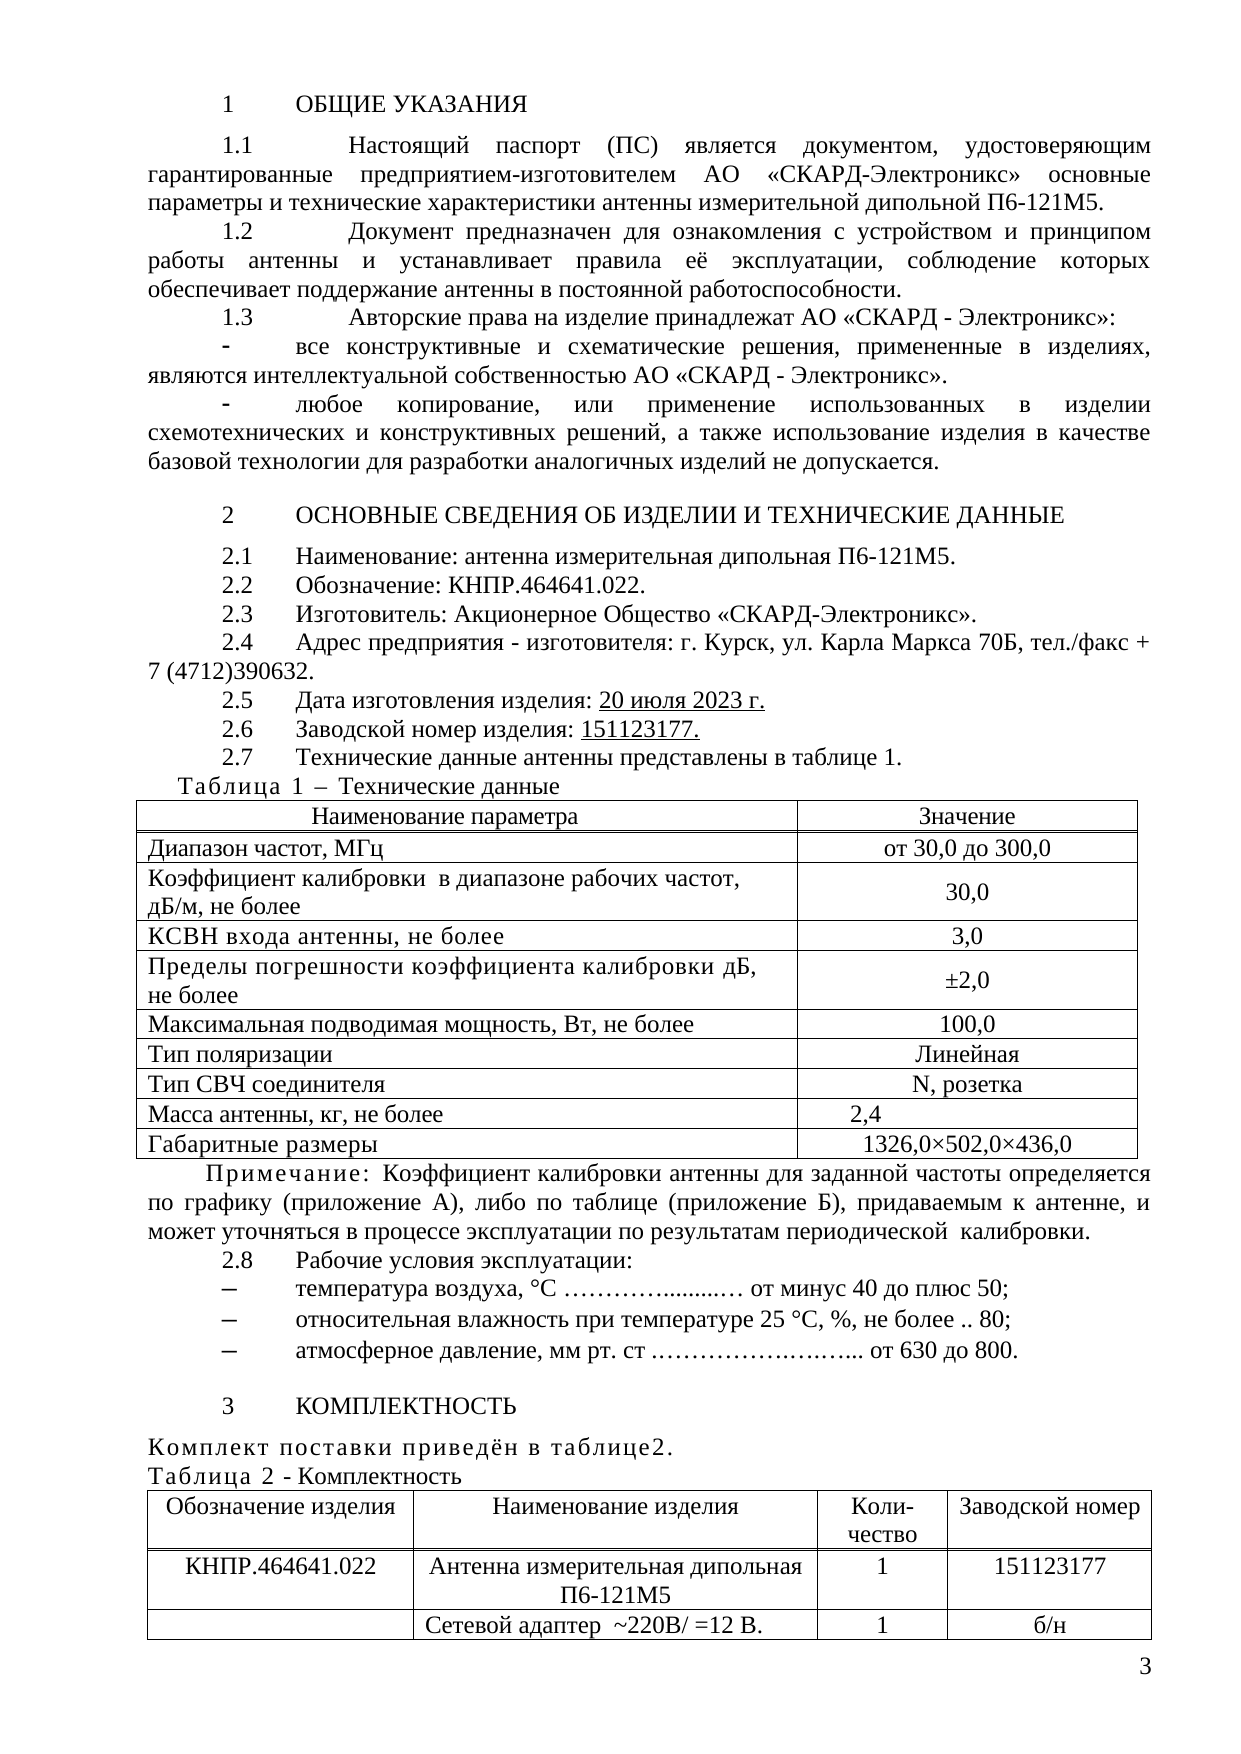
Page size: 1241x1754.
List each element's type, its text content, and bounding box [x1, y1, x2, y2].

list Наименование: антенна измерительная дипольная П6-121М5. [148, 541, 1152, 570]
list Изготовитель: Акционерное Общество «СКАРД-Электроникс». [148, 599, 1152, 627]
table_cell 1 [818, 1551, 947, 1609]
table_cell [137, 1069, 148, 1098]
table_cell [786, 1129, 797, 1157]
table_header Наименование изделия [414, 1491, 817, 1548]
subtitle ОБЩИЕ УКАЗАНИЯ [148, 89, 1152, 117]
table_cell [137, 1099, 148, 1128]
table_header Заводской номер [948, 1491, 1151, 1548]
list Авторские права на изделие принадлежат АО «СКАРД - Электроникс»: [148, 302, 1152, 331]
list Рабочие условия эксплуатации: [148, 1245, 1152, 1273]
table_cell 151123177 [948, 1551, 1151, 1609]
list Заводской номер изделия: 151123177. [148, 714, 1152, 742]
table_cell Антенна измерительная дипольная П6-121М5 [414, 1551, 817, 1609]
table_cell б/н [948, 1610, 1151, 1639]
list относительная влажность при температуре 25 °С, %, не более .. 80; [148, 1304, 1152, 1335]
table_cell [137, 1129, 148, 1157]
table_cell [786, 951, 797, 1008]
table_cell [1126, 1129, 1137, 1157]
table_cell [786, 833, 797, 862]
list Обозначение: КНПР.464641.022. [148, 570, 1152, 599]
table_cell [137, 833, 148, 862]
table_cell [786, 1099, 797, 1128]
table_cell 1 [818, 1610, 947, 1639]
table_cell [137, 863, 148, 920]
table_cell ±2,0 [798, 951, 1137, 1008]
list все конструктивные и схематические решения, примененные в изделиях, являются интеллектуальной собственностью АО «СКАРД - Электроникс». [148, 331, 1152, 389]
table_header Обозначение изделия [148, 1491, 413, 1548]
text Таблица 1 – Технические данные [148, 771, 1152, 800]
subtitle КОМПЛЕКТНОСТЬ [148, 1391, 1152, 1420]
list Технические данные антенны представлены в таблице 1. [148, 742, 1152, 771]
list Дата изготовления изделия: 20 июля 2023 г. [148, 685, 1152, 714]
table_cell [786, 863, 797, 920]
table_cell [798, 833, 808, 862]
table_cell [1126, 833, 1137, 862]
list Адрес предприятия - изготовителя: г. Курск, ул. Карла Маркса 70Б, тел./факс + 7 (4712)390632. [148, 627, 1152, 685]
table_cell [148, 1610, 413, 1639]
table_header Коли-чество [818, 1491, 947, 1548]
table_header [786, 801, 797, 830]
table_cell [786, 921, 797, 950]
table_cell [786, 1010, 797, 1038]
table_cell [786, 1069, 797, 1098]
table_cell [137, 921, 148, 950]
list атмосферное давление, мм рт. ст .…………….….…... от 630 до 800. [148, 1335, 1152, 1366]
list любое копирование, или применение использованных в изделии схемотехнических и конструктивных решений, а также использование изделия в качестве базовой технологии для разработки аналогичных изделий не допускается. [148, 389, 1152, 475]
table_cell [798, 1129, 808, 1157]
table_cell КНПР.464641.022 [148, 1551, 413, 1609]
list температура воздуха, °С ………….........… от минус 40 до плюс 50; [148, 1273, 1152, 1304]
subtitle ОСНОВНЫЕ СВЕДЕНИЯ ОБ ИЗДЕЛИИ И ТЕХНИЧЕСКИЕ ДАННЫЕ [148, 500, 1152, 529]
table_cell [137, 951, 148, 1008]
list Настоящий паспорт (ПС) является документом, удостоверяющим гарантированные предприятием-изготовителем АО «СКАРД-Электроникс» основные параметры и технические характеристики антенны измерительной дипольной П6-121М5. [148, 130, 1152, 216]
text Примечание: Коэффициент калибровки антенны для заданной частоты определяется по графику (приложение А), либо по таблице (приложение Б), придаваемым к антенне, и может уточняться в процессе эксплуатации по результатам периодической калибровки. [148, 1158, 1152, 1245]
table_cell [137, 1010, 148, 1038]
table_cell Сетевой адаптер ~220В/ =12 В. [414, 1610, 817, 1639]
list Документ предназначен для ознакомления с устройством и принципом работы антенны и устанавливает правила её эксплуатации, соблюдение которых обеспечивает поддержание антенны в постоянной работоспособности. [148, 216, 1152, 302]
table_cell 30,0 [798, 863, 1137, 920]
text Таблица 2 - Комплектность [148, 1461, 1152, 1490]
text Комплект поставки приведён в таблице2. [148, 1432, 1152, 1461]
